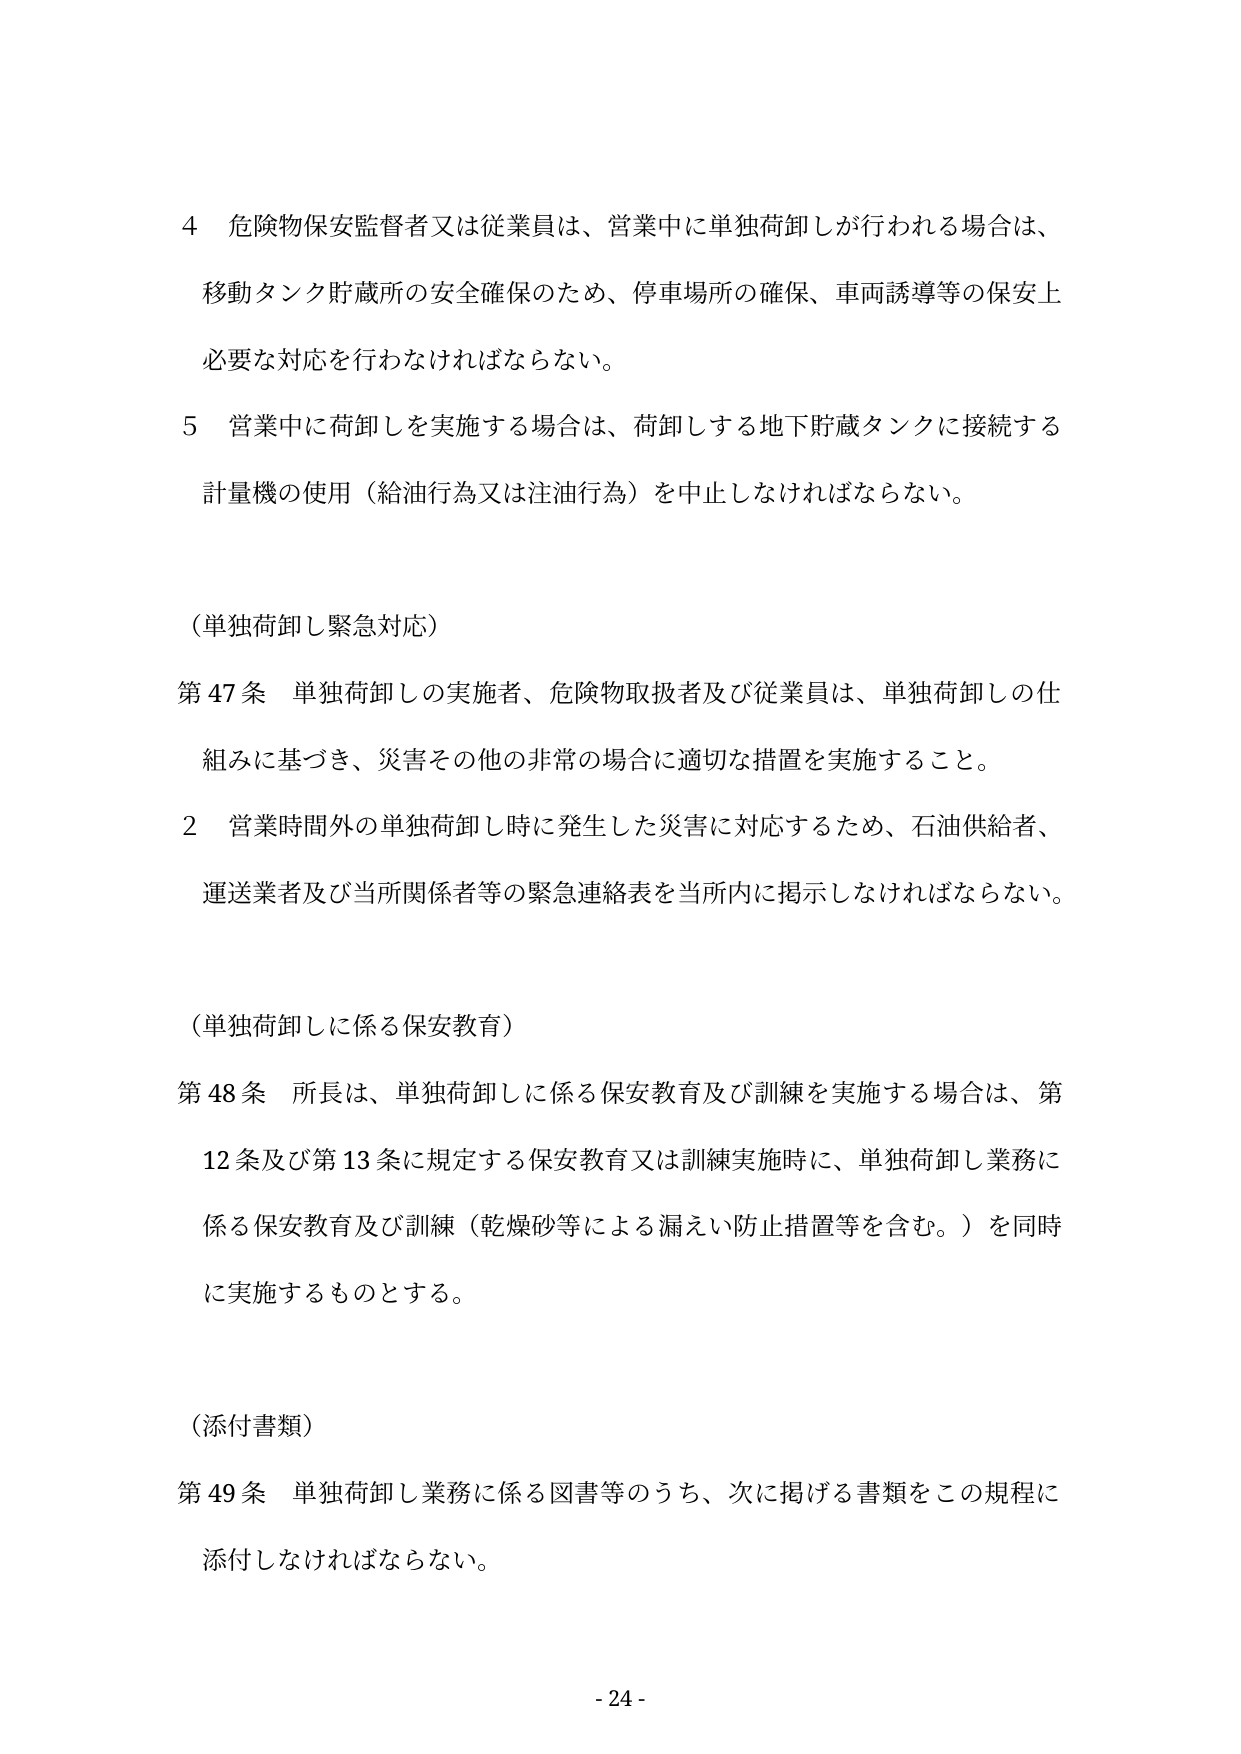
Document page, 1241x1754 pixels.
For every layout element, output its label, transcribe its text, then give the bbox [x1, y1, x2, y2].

text ５ 営業中に荷卸しを実施する場合は、荷卸しする地下貯蔵タンクに接続する計量機の使用（給油行為又は注油行為）を中止しなければならない。 [177, 392, 1063, 525]
text ２ 営業時間外の単独荷卸し時に発生した災害に対応するため、石油供給者、運送業者及び当所関係者等の緊急連絡表を当所内に掲示しなければならない。 [177, 792, 1063, 925]
text （添付書類） [177, 1392, 1063, 1458]
text （単独荷卸し緊急対応） [177, 592, 1063, 658]
text （単独荷卸しに係る保安教育） [177, 992, 1063, 1058]
text 第47条 単独荷卸しの実施者、危険物取扱者及び従業員は、単独荷卸しの仕組みに基づき、災害その他の非常の場合に適切な措置を実施すること。 [177, 658, 1063, 792]
text 第49条 単独荷卸し業務に係る図書等のうち、次に掲げる書類をこの規程に添付しなければならない。 [177, 1458, 1063, 1592]
text ４ 危険物保安監督者又は従業員は、営業中に単独荷卸しが行われる場合は、移動タンク貯蔵所の安全確保のため、停車場所の確保、車両誘導等の保安上必要な対応を行わなければならない。 [177, 192, 1063, 392]
text 第48条 所長は、単独荷卸しに係る保安教育及び訓練を実施する場合は、第12条及び第13条に規定する保安教育又は訓練実施時に、単独荷卸し業務に係る保安教育及び訓練（乾燥砂等による漏えい防止措置等を含む。）を同時に実施するものとする。 [177, 1058, 1063, 1325]
